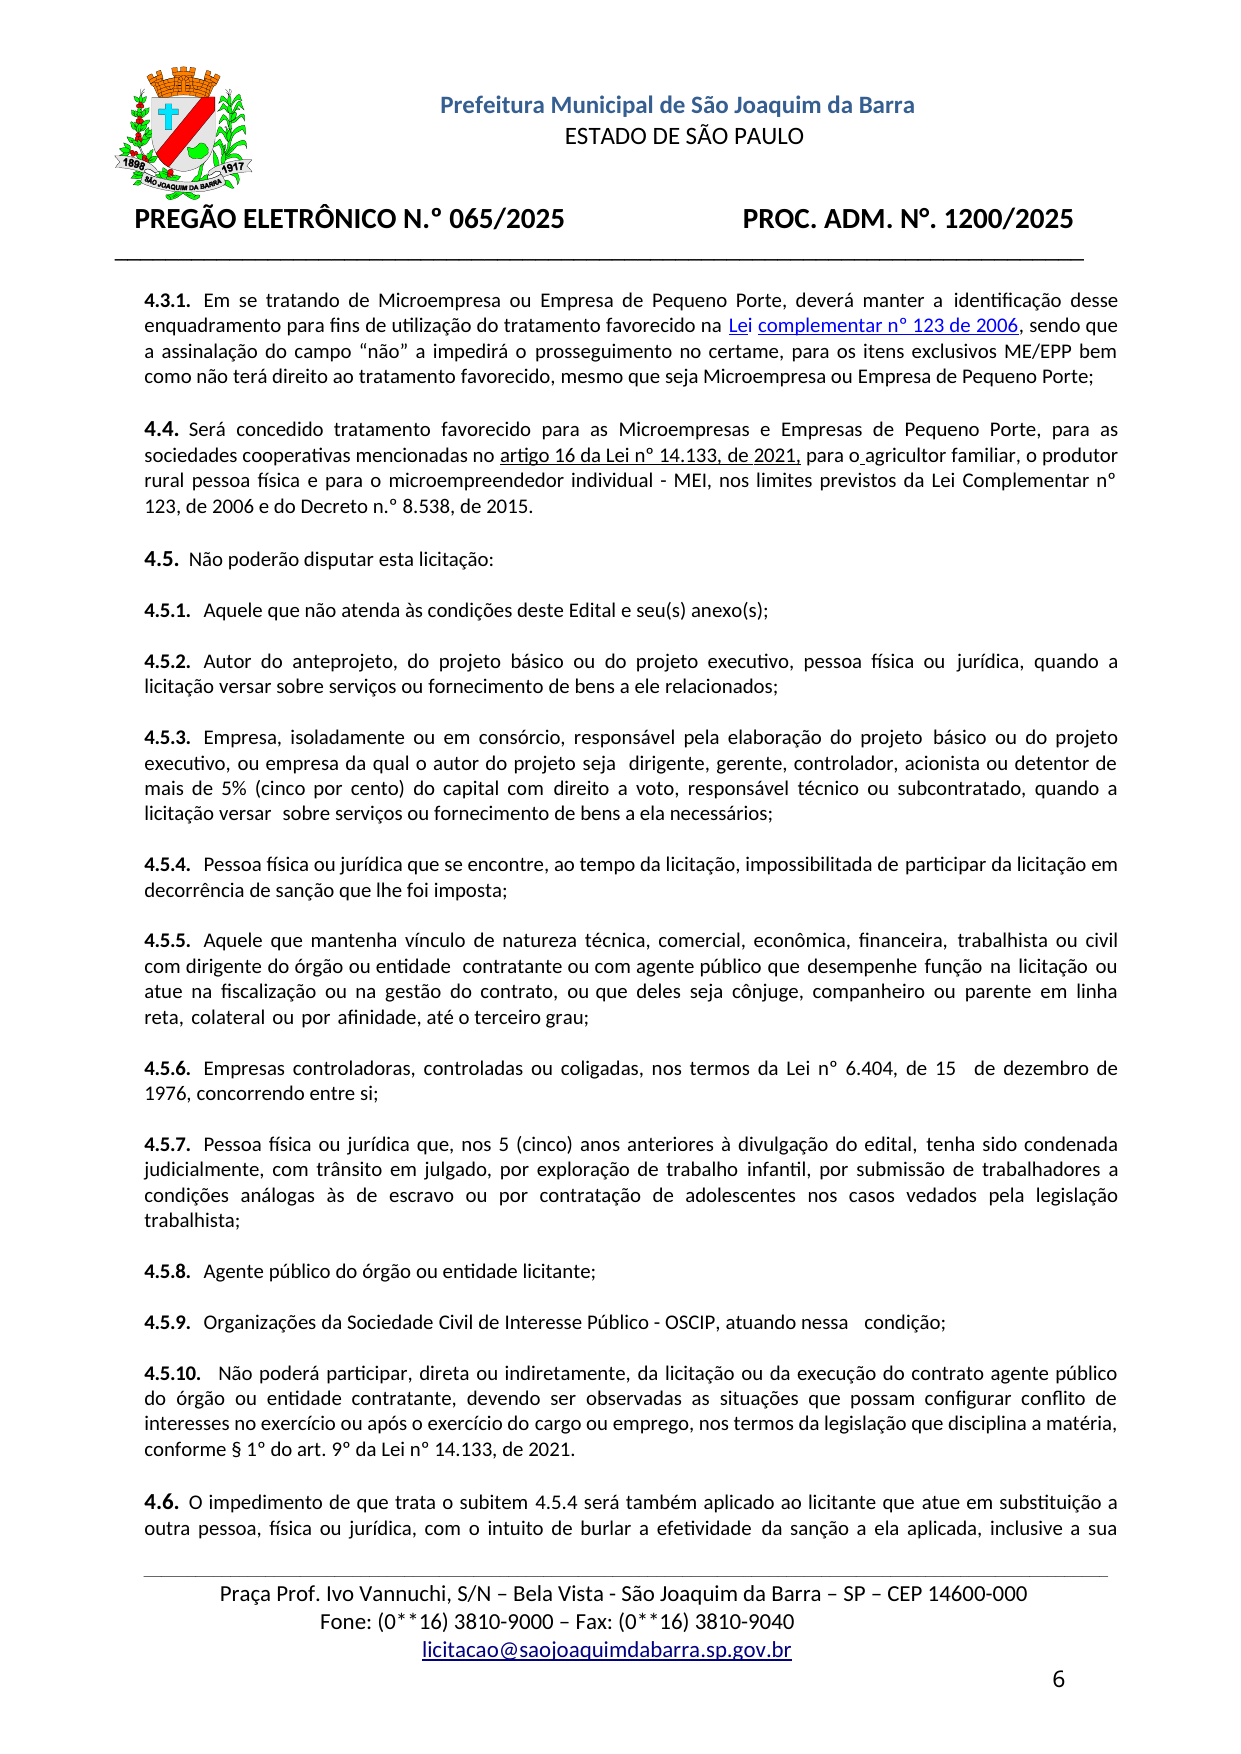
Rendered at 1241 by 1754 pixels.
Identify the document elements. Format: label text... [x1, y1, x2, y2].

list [144, 1487, 1118, 1540]
list Empresa, isoladamente ou em consórcio, responsável pela elaboração do projeto básico ou do projeto executivo, ou empresa da qual o autor do projeto seja dirigente, gerente, controlador, acionista ou detentor de mais de 5% (cinco por cento) do capital com direito a voto, responsável técnico ou subcontratado, quando a licitação versar sobre serviços ou fornecimento de bens a ela necessários; [144, 724, 1118, 826]
list Não poderá participar, direta ou indiretamente, da licitação ou da execução do contrato agente público do órgão ou entidade contratante, devendo ser observadas as situações que possam configurar conflito de interesses no exercício ou após o exercício do cargo ou emprego, nos termos da legislação que disciplina a matéria, conforme § 1º do art. 9º da Lei nº 14.133, de 2021. [144, 1360, 1118, 1461]
list Empresas controladoras, controladas ou coligadas, nos termos da Lei nº 6.404, de 15 de dezembro de 1976, concorrendo entre si; [144, 1055, 1118, 1106]
list Será concedido tratamento favorecido para as Microempresas e Empresas de Pequeno Porte, para as sociedades cooperativas mencionadas no artigo 16 da Lei nº 14.133, de 2021, para o agricultor familiar, o produtor rural pessoa física e para o microempreendedor individual - MEI, nos limites previstos da Lei Complementar nº 123, de 2006 e do Decreto n.º 8.538, de 2015. [144, 414, 1118, 518]
list Pessoa física ou jurídica que se encontre, ao tempo da licitação, impossibilitada de participar da licitação em decorrência de sanção que lhe foi imposta; [144, 851, 1118, 902]
list Não poderão disputar esta licitação: [144, 544, 1118, 572]
list Agente público do órgão ou entidade licitante; [144, 1258, 1118, 1283]
list Autor do anteprojeto, do projeto básico ou do projeto executivo, pessoa física ou jurídica, quando a licitação versar sobre serviços ou fornecimento de bens a ele relacionados; [144, 648, 1118, 699]
list Organizações da Sociedade Civil de Interesse Público - OSCIP, atuando nessa condição; [144, 1309, 1118, 1334]
list Pessoa física ou jurídica que, nos 5 (cinco) anos anteriores à divulgação do edital, tenha sido condenada judicialmente, com trânsito em julgado, por exploração de trabalho infantil, por submissão de trabalhadores a condições análogas às de escravo ou por contratação de adolescentes nos casos vedados pela legislação trabalhista; [144, 1131, 1118, 1233]
list Aquele que não atenda às condições deste Edital e seu(s) anexo(s); [144, 597, 1118, 623]
list Aquele que mantenha vínculo de natureza técnica, comercial, econômica, financeira, trabalhista ou civil com dirigente do órgão ou entidade contratante ou com agente público que desempenhe função na licitação ou atue na fiscalização ou na gestão do contrato, ou que deles seja cônjuge, companheiro ou parente em linha reta, colateral ou por afinidade, até o terceiro grau; [144, 928, 1118, 1029]
list Em se tratando de Microempresa ou Empresa de Pequeno Porte, deverá manter a identificação desse enquadramento para fins de utilização do tratamento favorecido na Lei complementar nº 123 de 2006, sendo que a assinalação do campo “não” a impedirá o prosseguimento no certame, para os itens exclusivos ME/EPP bem como não terá direito ao tratamento favorecido, mesmo que seja Microempresa ou Empresa de Pequeno Porte; [144, 287, 1118, 389]
